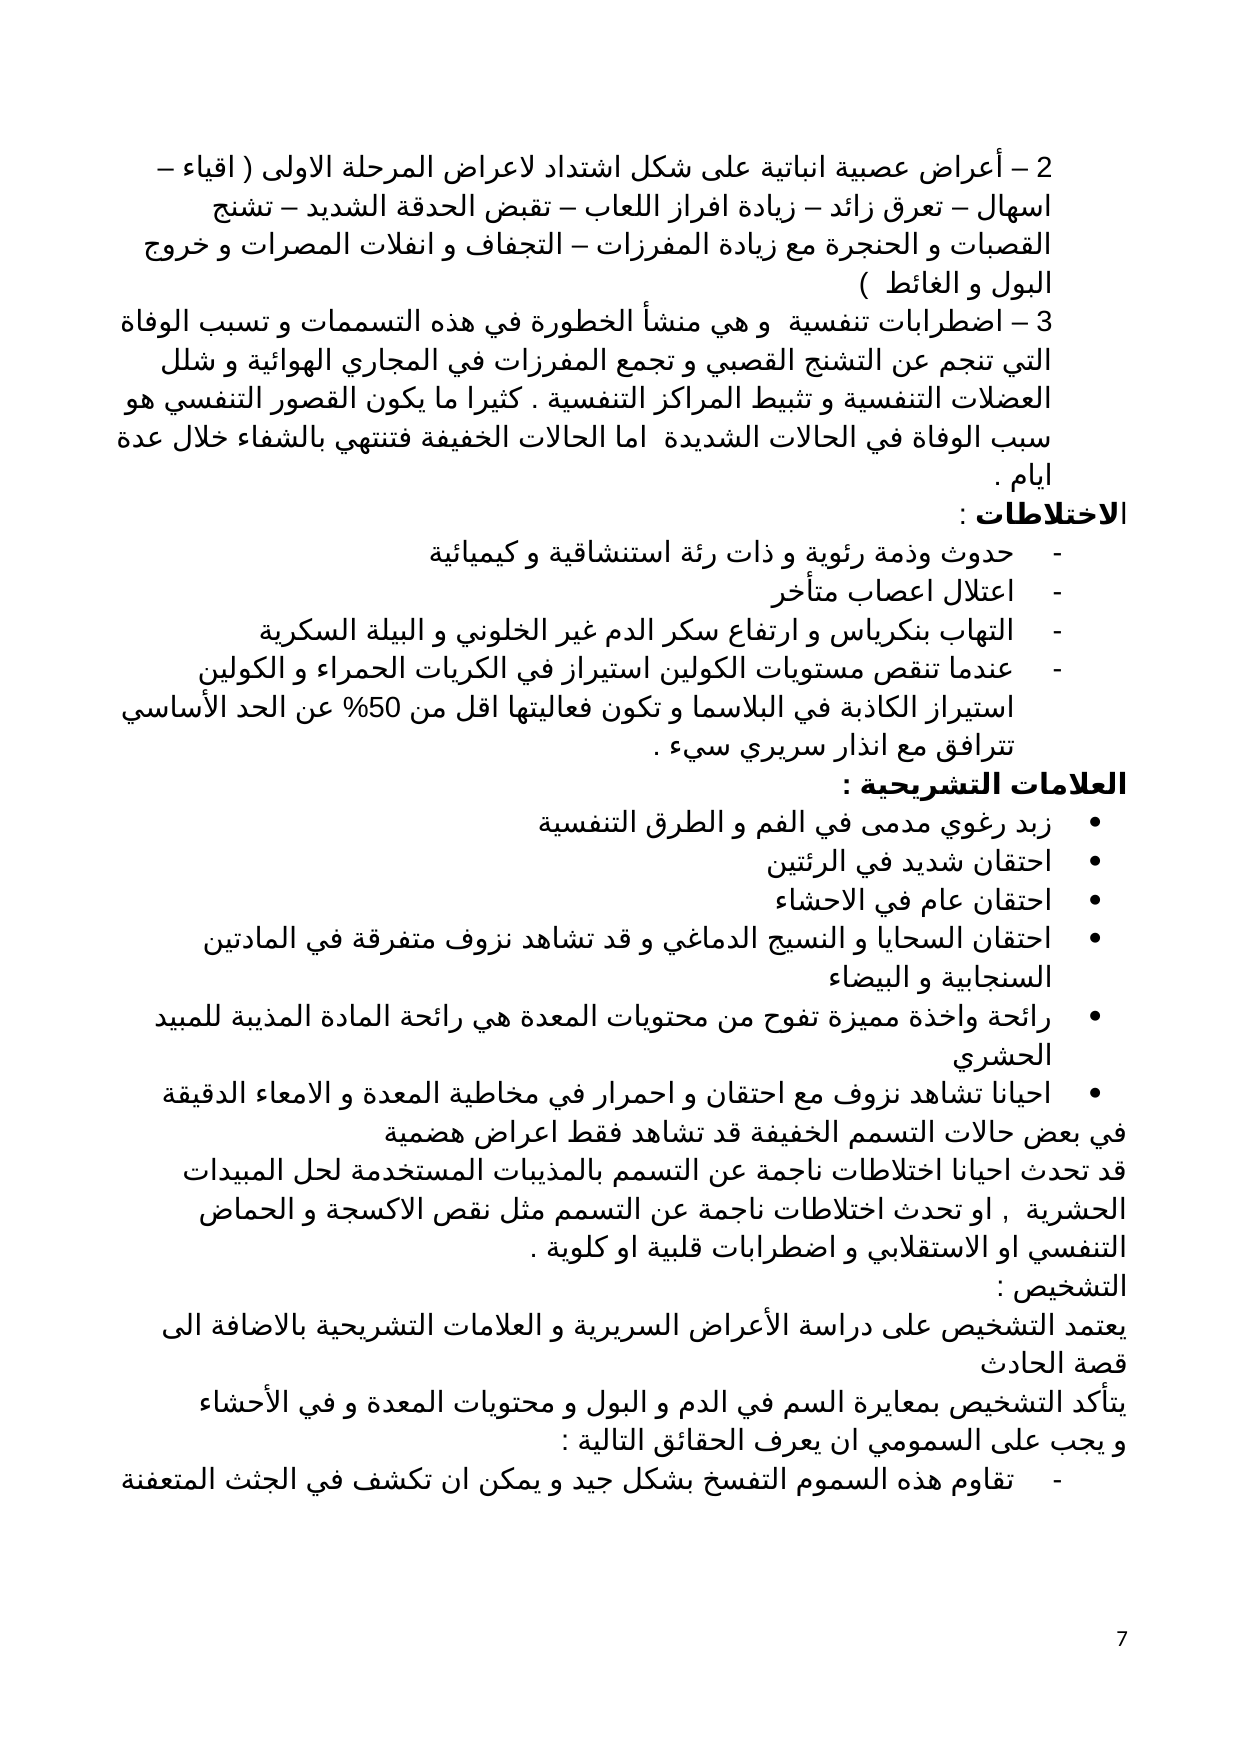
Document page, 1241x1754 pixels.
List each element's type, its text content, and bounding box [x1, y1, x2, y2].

list التهاب بنكرياس و ارتفاع سكر الدم غير الخلوني و البيلة السكرية [112, 612, 1053, 646]
list حدوث وذمة رئوية و ذات رئة استنشاقية و كيميائية [112, 535, 1053, 569]
text في بعض حالات التسمم الخفيفة قد تشاهد فقط اعراض هضمية [112, 1115, 1128, 1148]
list احتقان عام في الاحشاء [112, 883, 1090, 916]
list احتقان شديد في الرئتين [112, 844, 1090, 878]
list احتقان السحايا و النسيج الدماغي و قد تشاهد نزوف متفرقة في المادتين السنجابية و البيضاء [112, 921, 1090, 994]
list 2 – أعراض عصبية انباتية على شكل اشتداد لاعراض المرحلة الاولى ( اقياء – اسهال – تعرق زائد – زيادة افراز اللعاب – تقبض الحدقة الشديد – تشنج القصبات و الحنجرة مع زيادة المفرزات – التجفاف و انفلات المصرات و خروج البول و الغائط ) [112, 150, 1053, 299]
list زبد رغوي مدمى في الفم و الطرق التنفسية [112, 805, 1090, 839]
text و يجب على السمومي ان يعرف الحقائق التالية : [112, 1423, 1128, 1457]
text قد تحدث احيانا اختلاطات ناجمة عن التسمم بالمذيبات المستخدمة لحل المبيدات الحشرية , او تحدث اختلاطات ناجمة عن التسمم مثل نقص الاكسجة و الحماض التنفسي او الاستقلابي و اضطرابات قلبية او كلوية . [112, 1153, 1128, 1264]
text يعتمد التشخيص على دراسة الأعراض السريرية و العلامات التشريحية بالاضافة الى قصة الحادث [112, 1307, 1128, 1379]
text العلامات التشريحية : [112, 767, 1128, 800]
list احيانا تشاهد نزوف مع احتقان و احمرار في مخاطية المعدة و الامعاء الدقيقة [112, 1076, 1090, 1110]
list رائحة واخذة مميزة تفوح من محتويات المعدة هي رائحة المادة المذيبة للمبيد الحشري [112, 999, 1090, 1071]
list 3 – اضطرابات تنفسية و هي منشأ الخطورة في هذه التسممات و تسبب الوفاة التي تنجم عن التشنج القصبي و تجمع المفرزات في المجاري الهوائية و شلل العضلات التنفسية و تثبيط المراكز التنفسية . كثيرا ما يكون القصور التنفسي هو سبب الوفاة في الحالات الشديدة اما الحالات الخفيفة فتنتهي بالشفاء خلال عدة ايام . [112, 304, 1053, 492]
text يتأكد التشخيص بمعايرة السم في الدم و البول و محتويات المعدة و في الأحشاء [112, 1384, 1128, 1418]
list تقاوم هذه السموم التفسخ بشكل جيد و يمكن ان تكشف في الجثث المتعفنة [112, 1462, 1053, 1495]
text الاختلاطات : [112, 497, 1128, 530]
list عندما تنقص مستويات الكولين استيراز في الكريات الحمراء و الكولين استيراز الكاذبة في البلاسما و تكون فعاليتها اقل من 50% عن الحد الأساسي تترافق مع انذار سريري سيء . [112, 651, 1053, 762]
text التشخيص : [112, 1269, 1128, 1302]
list اعتلال اعصاب متأخر [112, 574, 1053, 607]
